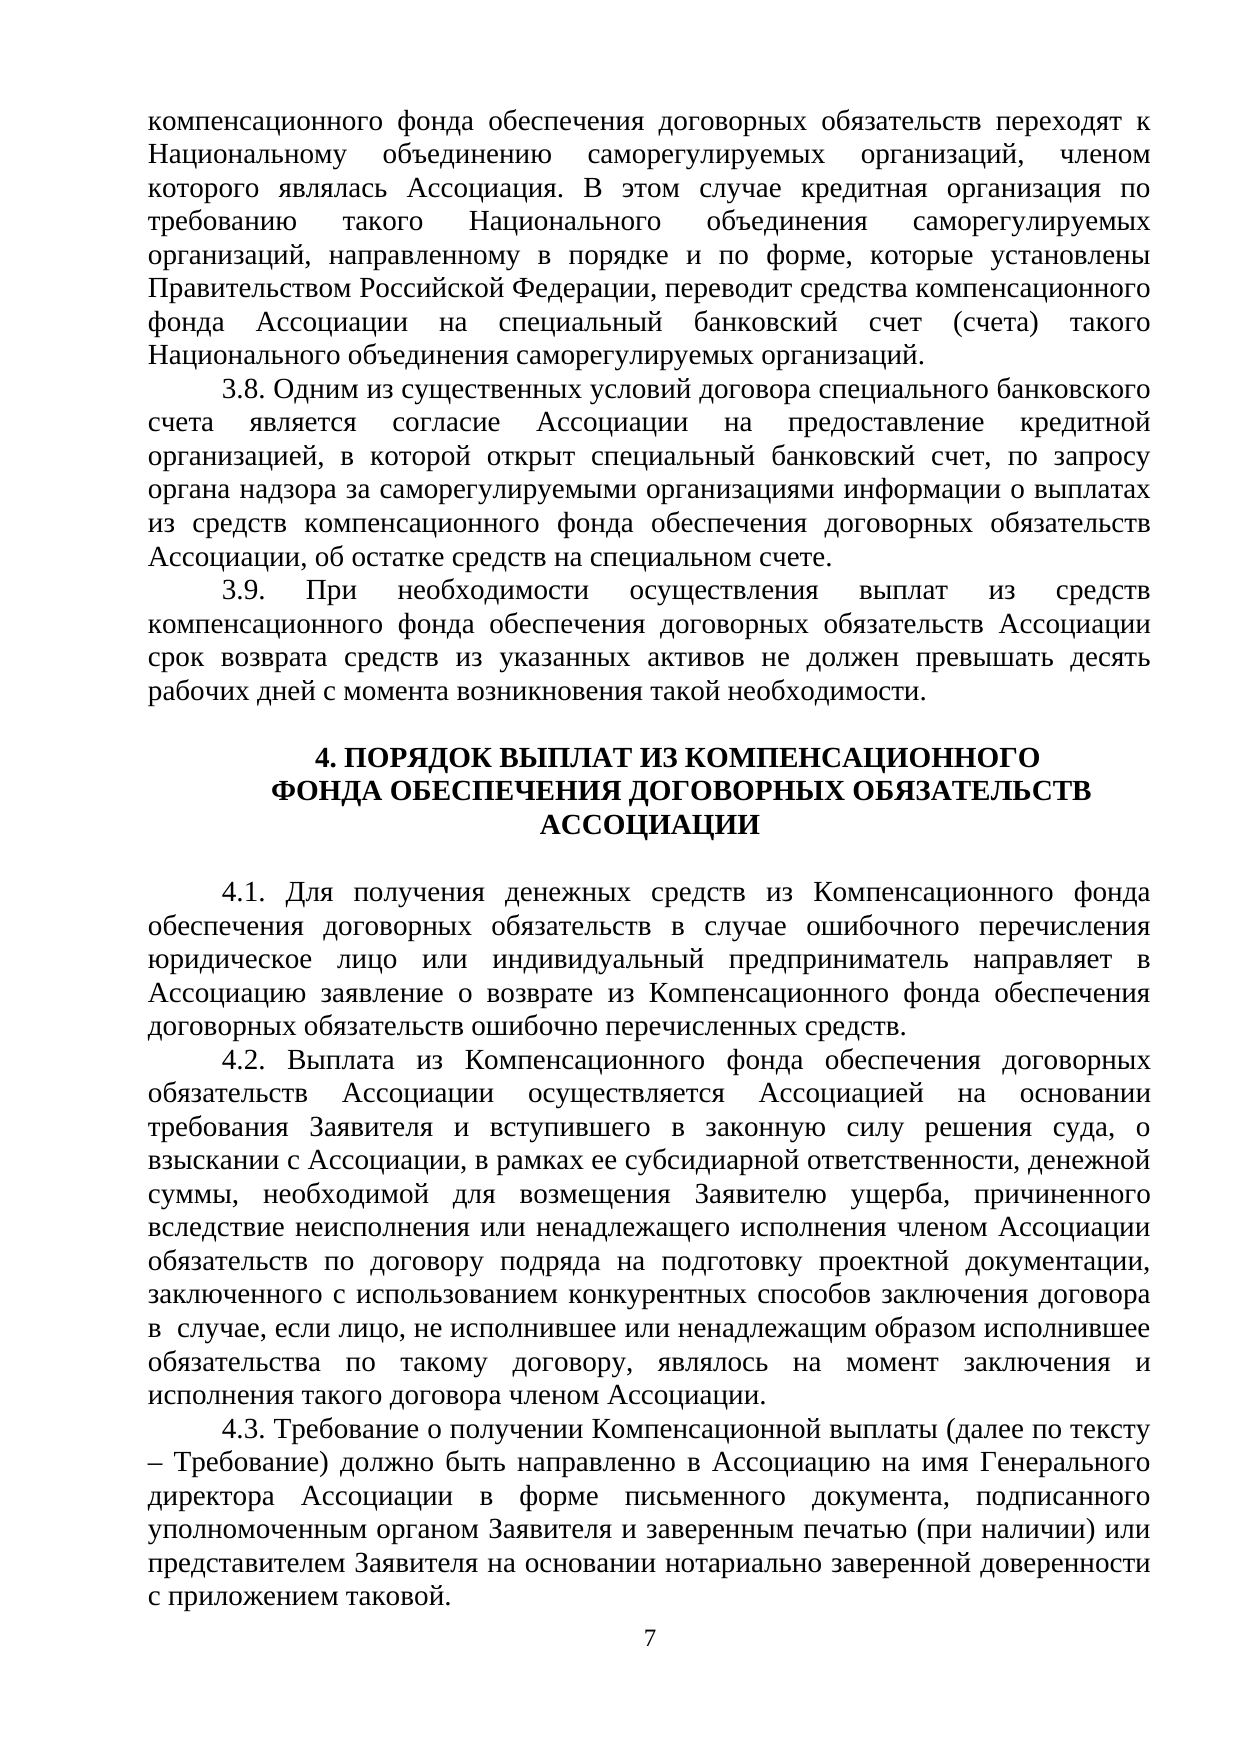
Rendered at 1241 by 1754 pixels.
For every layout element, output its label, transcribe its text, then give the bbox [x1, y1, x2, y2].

text 4. ПОРЯДОК ВЫПЛАТ ИЗ КОМПЕНСАЦИОННОГО [148, 740, 1152, 773]
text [148, 103, 1152, 371]
text 3.9. При необходимости осуществления выплат из средств компенсационного фонда обеспечения договорных обязательств Ассоциации срок возврата средств из указанных активов не должен превышать десять рабочих дней с момента возникновения такой необходимости. [148, 572, 1152, 706]
text 3.8. Одним из существенных условий договора специального банковского счета является согласие Ассоциации на предоставление кредитной организацией, в которой открыт специальный банковский счет, по запросу органа надзора за саморегулируемыми организациями информации о выплатах из средств компенсационного фонда обеспечения договорных обязательств Ассоциации, об остатке средств на специальном счете. [148, 371, 1152, 572]
text 4.3. Требование о получении Компенсационной выплаты (далее по тексту – Требование) должно быть направленно в Ассоциацию на имя Генерального директора Ассоциации в форме письменного документа, подписанного уполномоченным органом Заявителя и заверенным печатью (при наличии) или представителем Заявителя на основании нотариально заверенной доверенности с приложением таковой. [148, 1411, 1152, 1612]
text 4.1. Для получения денежных средств из Компенсационного фонда обеспечения договорных обязательств в случае ошибочного перечисления юридическое лицо или индивидуальный предприниматель направляет в Ассоциацию заявление о возврате из Компенсационного фонда обеспечения договорных обязательств ошибочно перечисленных средств. [148, 874, 1152, 1042]
text 4.2. Выплата из Компенсационного фонда обеспечения договорных обязательств Ассоциации осуществляется Ассоциацией на основании требования Заявителя и вступившего в законную силу решения суда, о взыскании с Ассоциации, в рамках ее субсидиарной ответственности, денежной суммы, необходимой для возмещения Заявителю ущерба, причиненного вследствие неисполнения или ненадлежащего исполнения членом Ассоциации обязательств по договору подряда на подготовку проектной документации, заключенного с использованием конкурентных способов заключения договора в случае, если лицо, не исполнившее или ненадлежащим образом исполнившее обязательства по такому договору, являлось на момент заключения и исполнения такого договора членом Ассоциации. [148, 1042, 1152, 1411]
text ФОНДА ОБЕСПЕЧЕНИЯ ДОГОВОРНЫХ ОБЯЗАТЕЛЬСТВ АССОЦИАЦИИ [148, 773, 1152, 841]
